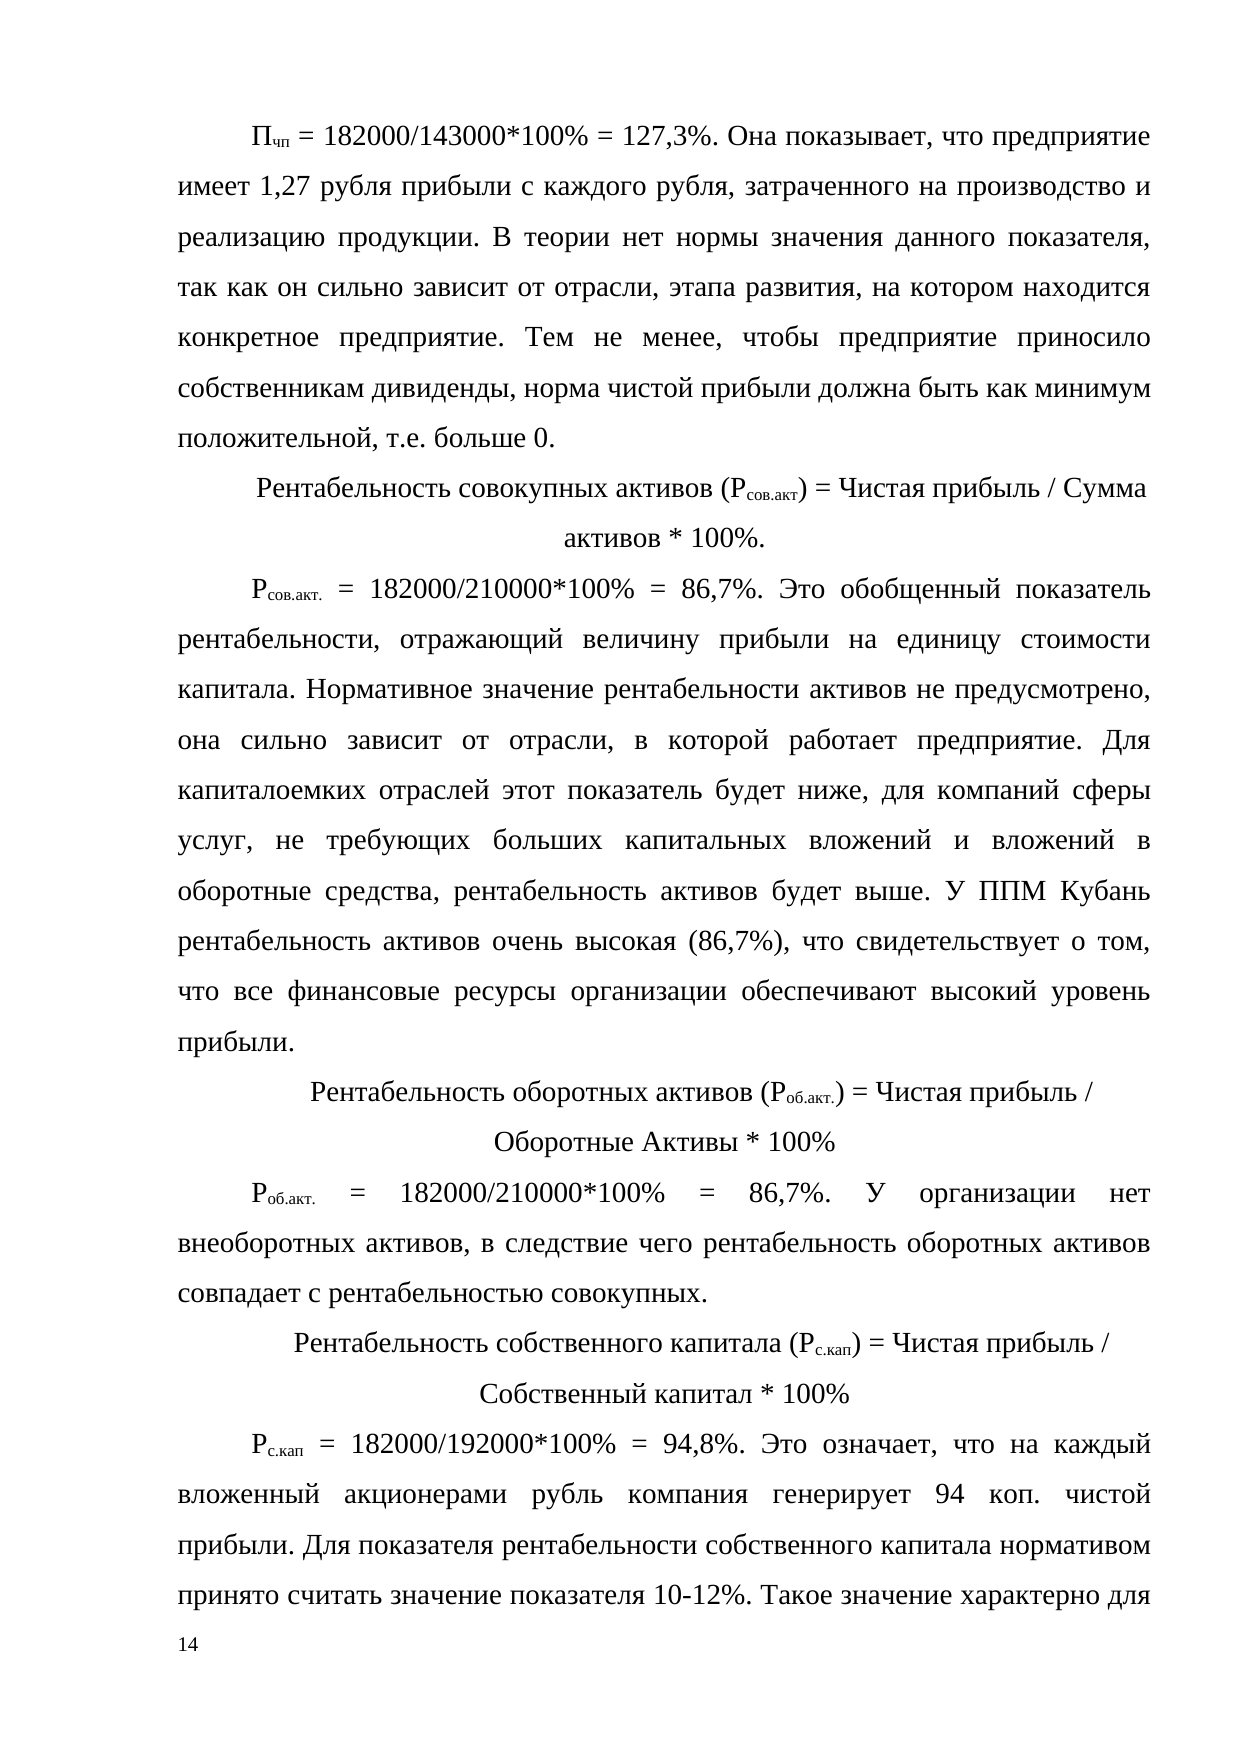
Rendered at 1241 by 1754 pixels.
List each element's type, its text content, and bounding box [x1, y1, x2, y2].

text Пчп = 182000/143000*100% = 127,3%. Она показывает, что предприятие имеет 1,27 рубля прибыли с каждого рубля, затраченного на производство и реализацию продукции. В теории нет нормы значения данного показателя, так как он сильно зависит от отрасли, этапа развития, на котором находится конкретное предприятие. Тем не менее, чтобы предприятие приносило собственникам дивиденды, норма чистой прибыли должна быть как минимум положительной, т.е. больше 0. [177, 118, 1152, 453]
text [177, 1426, 1152, 1611]
text Роб.акт. = 182000/210000*100% = 86,7%. У организации нет внеоборотных активов, в следствие чего рентабельность оборотных активов совпадает с рентабельностью совокупных. [177, 1175, 1152, 1309]
text Рентабельность собственного капитала (Рс.кап) = Чистая прибыль / Собственный капитал * 100% [177, 1326, 1152, 1409]
text Рентабельность совокупных активов (Рсов.акт) = Чистая прибыль / Сумма активов * 100%. [177, 470, 1152, 554]
text Рсов.акт. = 182000/210000*100% = 86,7%. Это обобщенный показатель рентабельности, отражающий величину прибыли на единицу стоимости капитала. Нормативное значение рентабельности активов не предусмотрено, она сильно зависит от отрасли, в которой работает предприятие. Для капиталоемких отраслей этот показатель будет ниже, для компаний сферы услуг, не требующих больших капитальных вложений и вложений в оборотные средства, рентабельность активов будет выше. У ППМ Кубань рентабельность активов очень высокая (86,7%), что свидетельствует о том, что все финансовые ресурсы организации обеспечивают высокий уровень прибыли. [177, 571, 1152, 1057]
text Рентабельность оборотных активов (Роб.акт.) = Чистая прибыль / Оборотные Активы * 100% [177, 1074, 1152, 1158]
